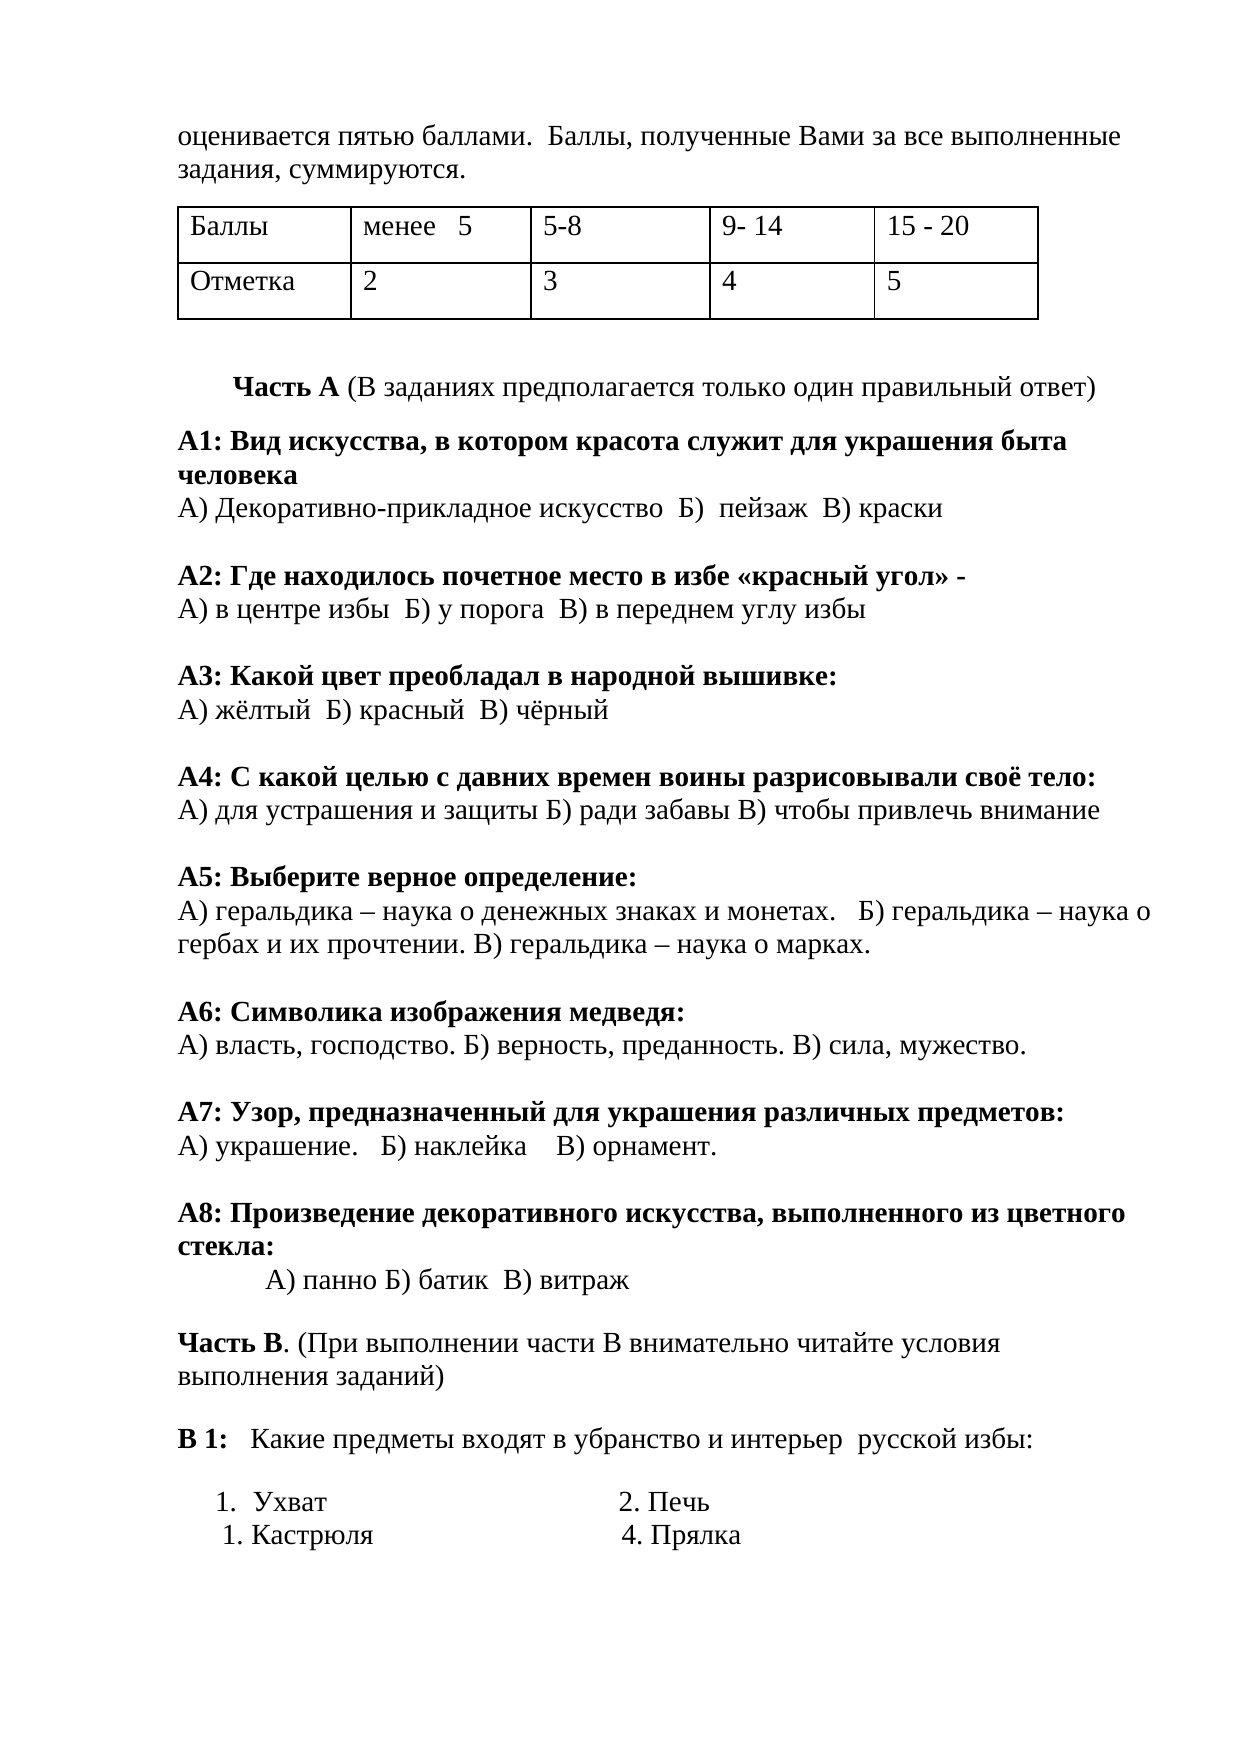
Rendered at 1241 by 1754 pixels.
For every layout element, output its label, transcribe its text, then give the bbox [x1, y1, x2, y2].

list А) геральдика – наука о денежных знаках и монетах. Б) геральдика – наука о гербах и их прочтении. В) геральдика – наука о марках. [177, 893, 1152, 960]
text А) панно Б) батик В) витраж [177, 1262, 1152, 1296]
list А7: Узор, предназначенный для украшения различных предметов: [177, 1094, 1152, 1128]
list Кастрюля 4. Прялка [222, 1517, 1152, 1551]
table_header 15 - 20 [875, 208, 1037, 262]
list А2: Где находилось почетное место в избе «красный угол» - [177, 558, 1152, 591]
table_header 5-8 [532, 208, 709, 262]
table_header 9- 14 [711, 208, 874, 262]
table_cell 3 [532, 264, 709, 318]
list А) власть, господство. Б) верность, преданность. В) сила, мужество. [177, 1027, 1152, 1061]
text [177, 118, 1152, 185]
table_header менее 5 [352, 208, 530, 262]
list А3: Какой цвет преобладал в народной вышивке: [177, 658, 1152, 692]
table_cell 2 [352, 264, 530, 318]
list А) для устрашения и защиты Б) ради забавы В) чтобы привлечь внимание [177, 792, 1152, 826]
text B 1: Какие предметы входят в убранство и интерьер русской избы: [177, 1421, 1152, 1454]
list А4: С какой целью с давних времен воины разрисовывали своё тело: [177, 759, 1152, 792]
list Ухват 2. Печь [215, 1484, 1152, 1517]
list А) Декоративно-прикладное искусство Б) пейзаж В) краски [177, 491, 1152, 524]
list А) украшение. Б) наклейка В) орнамент. [177, 1128, 1152, 1161]
list А) в центре избы Б) у порога В) в переднем углу избы [177, 591, 1152, 625]
list А1: Вид искусства, в котором красота служит для украшения быта человека [177, 423, 1152, 491]
text Часть В. (При выполнении части В внимательно читайте условия выполнения заданий) [177, 1325, 1152, 1392]
text Часть А (В заданиях предполагается только один правильный ответ) [177, 369, 1152, 403]
list А) жёлтый Б) красный В) чёрный [177, 692, 1152, 725]
list А6: Символика изображения медведя: [177, 994, 1152, 1027]
list А5: Выберите верное определение: [177, 859, 1152, 893]
table_header Баллы [179, 208, 350, 262]
table_cell Отметка [179, 264, 350, 318]
list А8: Произведение декоративного искусства, выполненного из цветного стекла: [177, 1195, 1152, 1262]
table_cell 4 [711, 264, 874, 318]
table_cell 5 [875, 264, 1037, 318]
